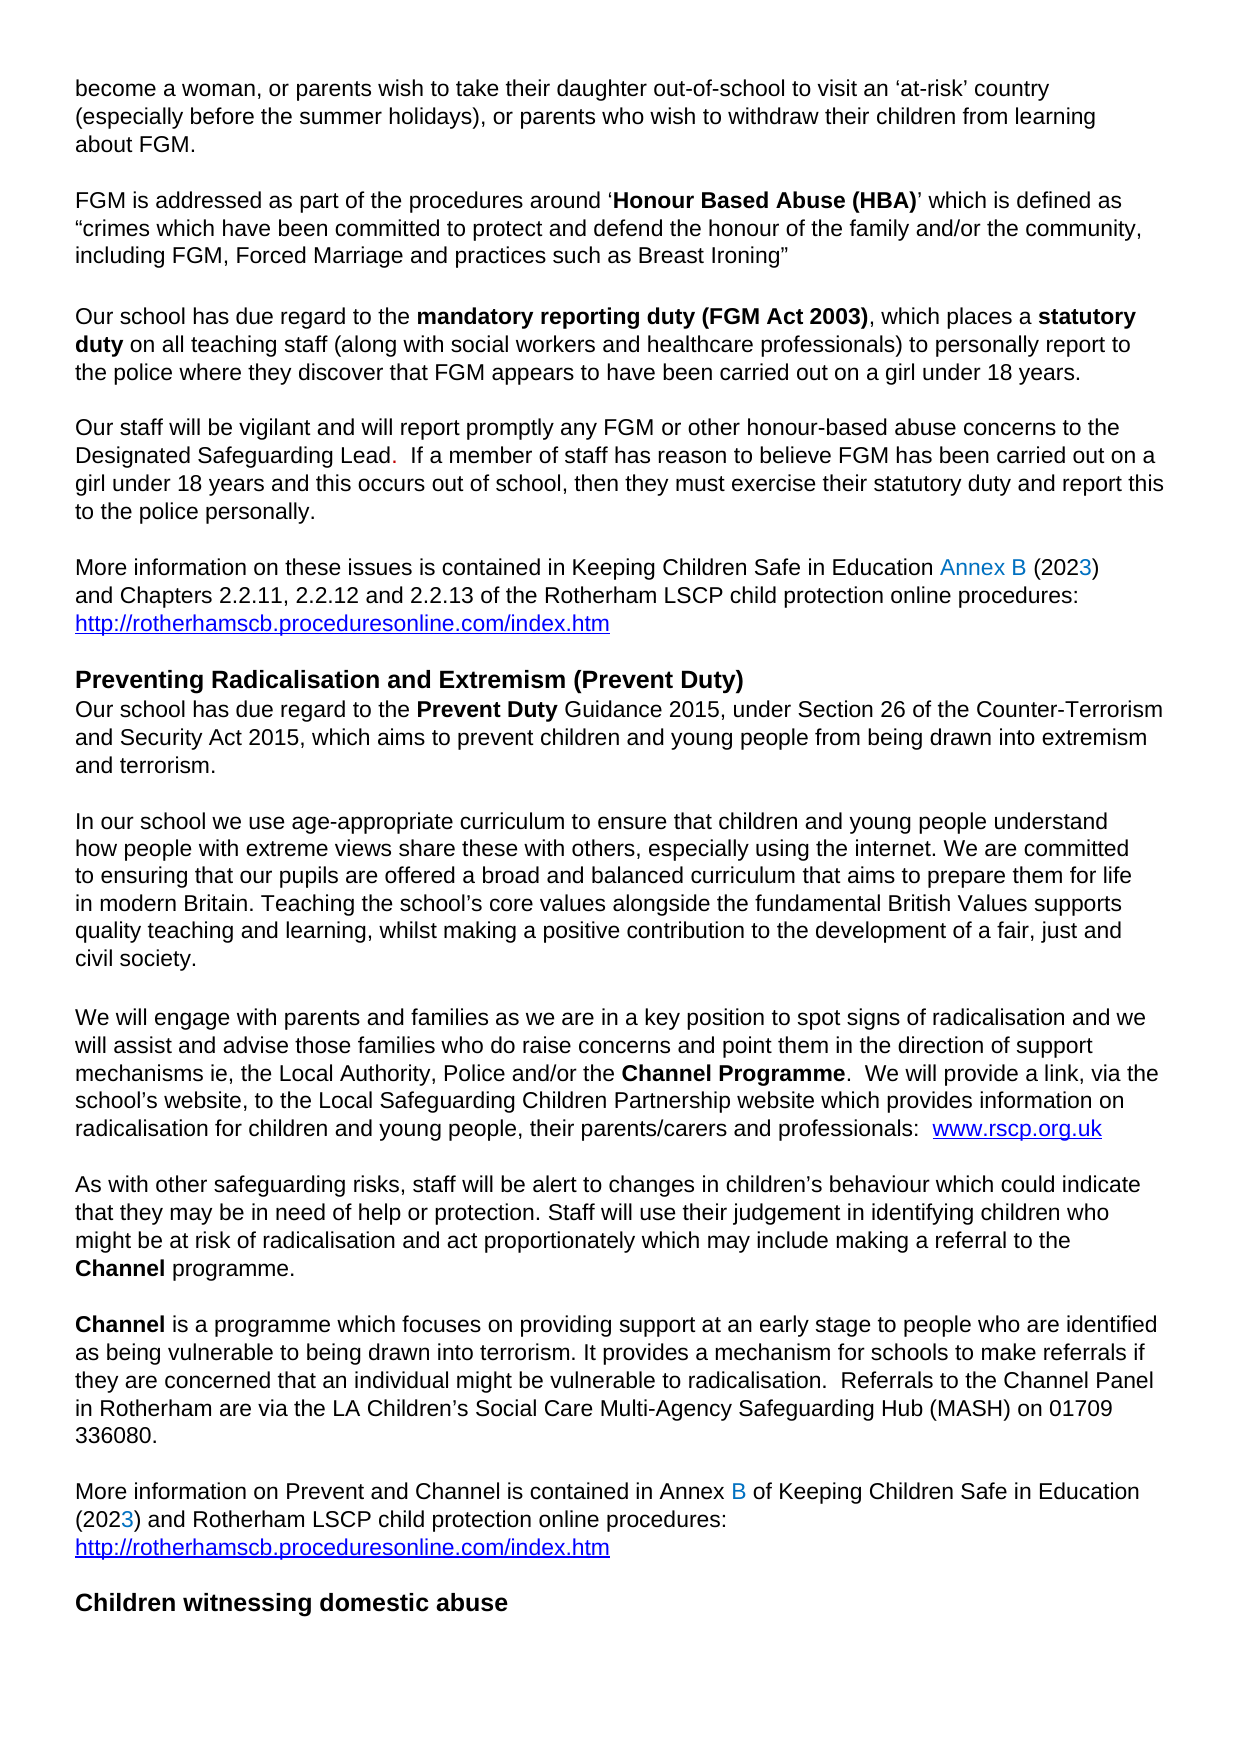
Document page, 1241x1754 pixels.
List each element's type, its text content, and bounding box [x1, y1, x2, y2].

text Channel programme. [75, 1255, 1165, 1281]
text We will engage with parents and families as we are in a key position to spot signs of radicalisation and we [75, 1004, 1165, 1030]
text become a woman, or parents wish to take their daughter out-of-school to visit an ‘at-risk’ country [75, 75, 1154, 101]
text in modern Britain. Teaching the school’s core values alongside the fundamental British Values supports [75, 890, 1155, 916]
text about FGM. [75, 131, 1154, 157]
text school’s website, to the Local Safeguarding Children Partnership website which provides information on [75, 1087, 1165, 1114]
text Channel is a programme which focuses on providing support at an early stage to people who are identified [75, 1311, 1165, 1337]
text and Security Act 2015, which aims to prevent children and young people from being drawn into extremism [75, 724, 1165, 750]
text girl under 18 years and this occurs out of school, then they must exercise their statutory duty and report this [75, 470, 1165, 496]
text FGM is addressed as part of the procedures around ‘Honour Based Abuse (HBA)’ which is defined as [75, 187, 1165, 213]
text radicalisation for children and young people, their parents/carers and professionals: www.rscp.org.uk [75, 1115, 1165, 1142]
text and terrorism. [75, 752, 1165, 778]
text including FGM, Forced Marriage and practices such as Breast Ironing” [75, 242, 1165, 269]
text duty on all teaching staff (along with social workers and healthcare professionals) to personally report to [75, 331, 1165, 357]
text as being vulnerable to being drawn into terrorism. It provides a mechanism for schools to make referrals if [75, 1339, 1165, 1365]
text will assist and advise those families who do raise concerns and point them in the direction of support [75, 1032, 1165, 1058]
text Children witnessing domestic abuse [75, 1588, 1165, 1617]
text mechanisms ie, the Local Authority, Police and/or the Channel Programme. We will provide a link, via the [75, 1059, 1165, 1086]
text 336080. [75, 1422, 1165, 1449]
text Our school has due regard to the mandatory reporting duty (FGM Act 2003), which places a statutory [75, 303, 1165, 329]
text civil society. [75, 944, 1155, 971]
text and Chapters 2.2.11, 2.2.12 and 2.2.13 of the Rotherham LSCP child protection online procedures: [75, 582, 1165, 608]
text the police where they discover that FGM appears to have been carried out on a girl under 18 years. [75, 358, 1165, 385]
text Our staff will be vigilant and will report promptly any FGM or other honour-based abuse concerns to the [75, 414, 1165, 441]
text might be at risk of radicalisation and act proportionately which may include making a referral to the [75, 1227, 1165, 1253]
text Our school has due regard to the Prevent Duty Guidance 2015, under Section 26 of the Counter-Terrorism [75, 696, 1165, 722]
text As with other safeguarding risks, staff will be alert to changes in children’s behaviour which could indicate [75, 1171, 1165, 1197]
text More information on these issues is contained in Keeping Children Safe in Education Annex B (2023) [75, 554, 1165, 580]
text Preventing Radicalisation and Extremism (Prevent Duty) [75, 666, 1165, 694]
text that they may be in need of help or protection. Staff will use their judgement in identifying children who [75, 1199, 1165, 1225]
text Designated Safeguarding Lead. If a member of staff has reason to believe FGM has been carried out on a [75, 442, 1165, 468]
text to the police personally. [75, 498, 1165, 524]
text how people with extreme views share these with others, especially using the internet. We are committed [75, 835, 1155, 861]
text (especially before the summer holidays), or parents who wish to withdraw their children from learning [75, 103, 1154, 129]
text http://rotherhamscb.proceduresonline.com/index.htm [75, 610, 1165, 636]
text “crimes which have been committed to protect and defend the honour of the family and/or the community, [75, 214, 1165, 241]
text quality teaching and learning, whilst making a positive contribution to the development of a fair, just and [75, 917, 1155, 943]
text http://rotherhamscb.proceduresonline.com/index.htm [75, 1533, 1165, 1560]
text they are concerned that an individual might be vulnerable to radicalisation. Referrals to the Channel Panel [75, 1367, 1165, 1393]
text to ensuring that our pupils are offered a broad and balanced curriculum that aims to prepare them for life [75, 862, 1155, 889]
text in Rotherham are via the LA Children’s Social Care Multi-Agency Safeguarding Hub (MASH) on 01709 [75, 1394, 1165, 1421]
text In our school we use age-appropriate curriculum to ensure that children and young people understand [75, 808, 1155, 834]
text More information on Prevent and Channel is contained in Annex B of Keeping Children Safe in Education (2023) and Rotherham LSCP child protection online procedures: [75, 1478, 1165, 1532]
